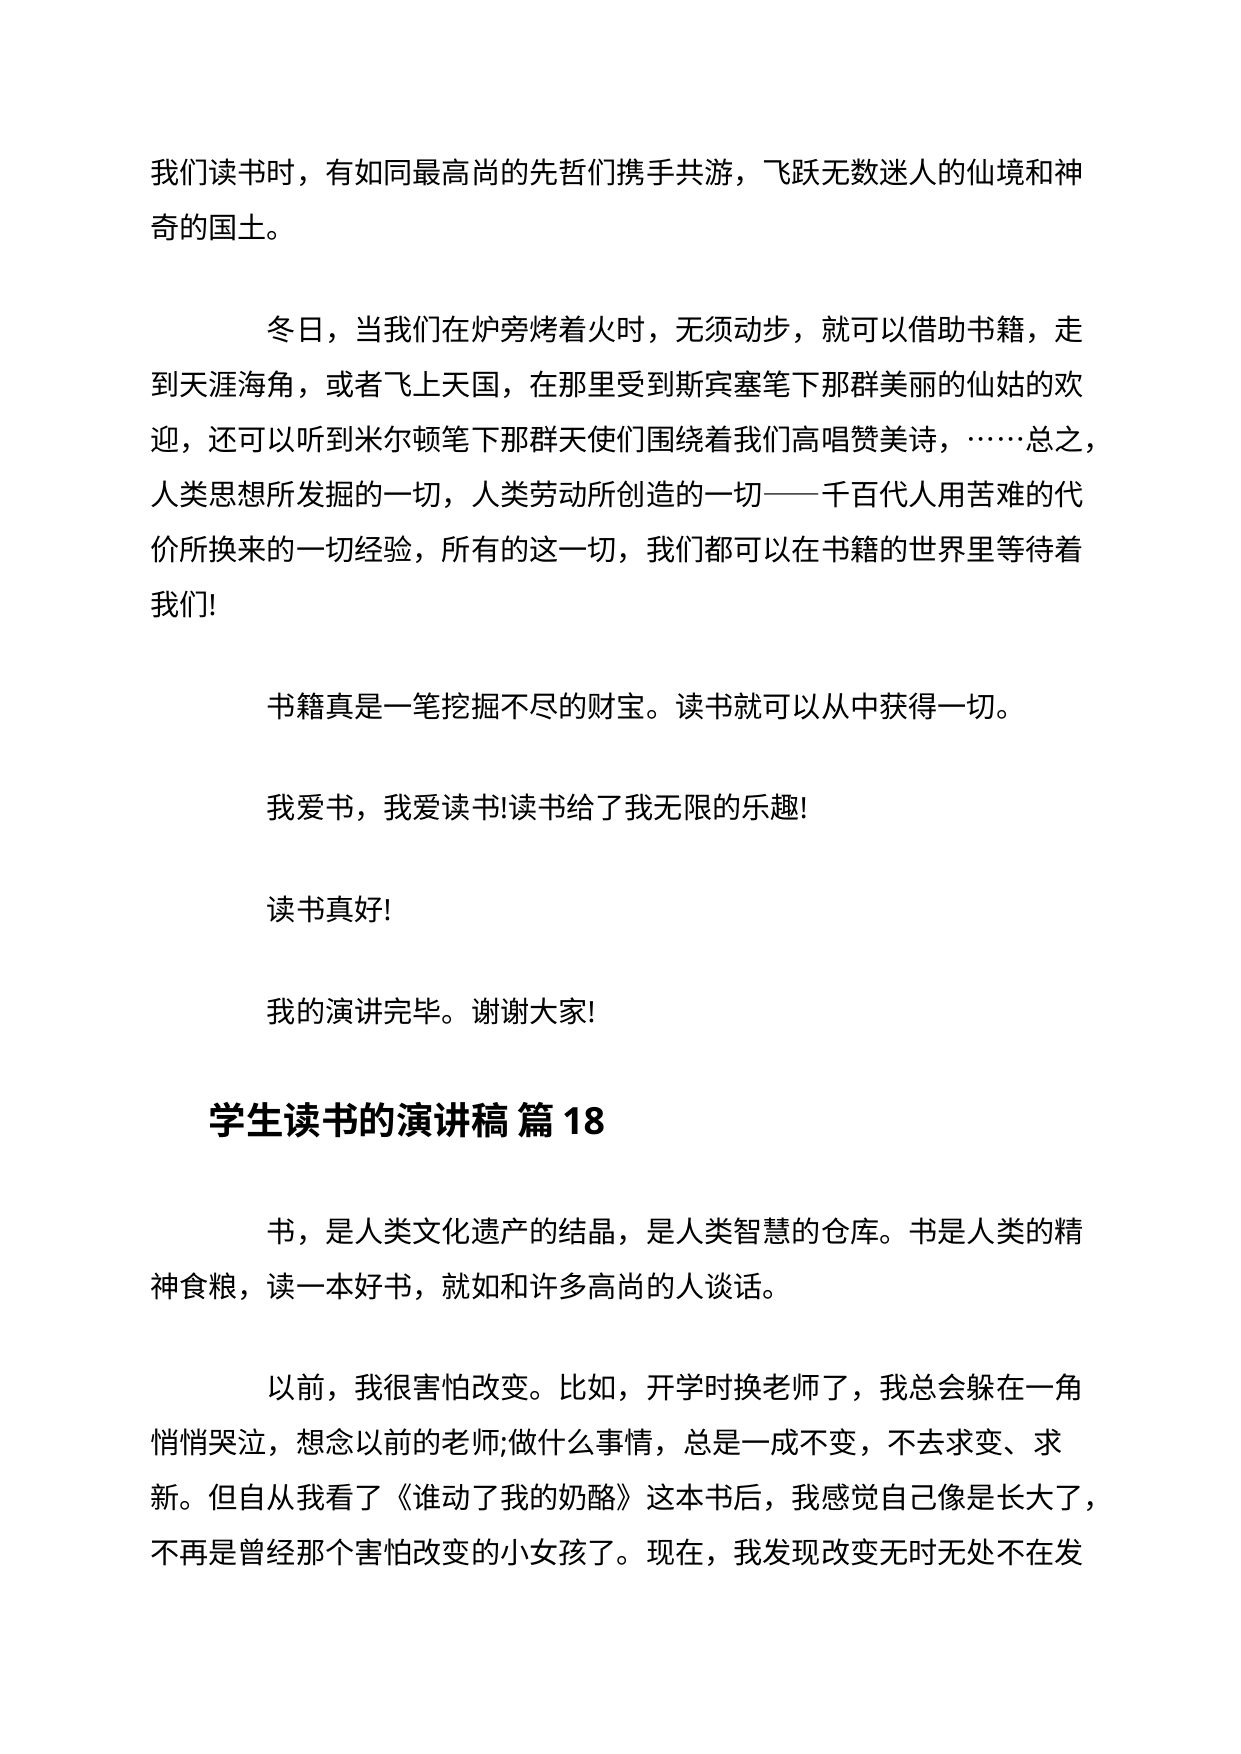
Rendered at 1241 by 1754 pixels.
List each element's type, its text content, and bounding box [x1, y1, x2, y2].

text 书，是人类文化遗产的结晶，是人类智慧的仓库。书是人类的精神食粮，读一本好书，就如和许多高尚的人谈话。 [150, 1208, 1090, 1306]
text 学生读书的演讲稿 篇18 [150, 1091, 1090, 1145]
text 书籍真是一笔挖掘不尽的财宝。读书就可以从中获得一切。 [150, 683, 1090, 725]
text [150, 1365, 1090, 1572]
text 我爱书，我爱读书!读书给了我无限的乐趣! [150, 785, 1090, 827]
text 读书真好! [150, 887, 1090, 929]
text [150, 150, 1090, 247]
text 冬日，当我们在炉旁烤着火时，无须动步，就可以借助书籍，走到天涯海角，或者飞上天国，在那里受到斯宾塞笔下那群美丽的仙姑的欢迎，还可以听到米尔顿笔下那群天使们围绕着我们高唱赞美诗，……总之，人类思想所发掘的一切，人类劳动所创造的一切——千百代人用苦难的代价所换来的一切经验，所有的这一切，我们都可以在书籍的世界里等待着我们! [150, 307, 1090, 623]
text 我的演讲完毕。谢谢大家! [150, 989, 1090, 1031]
